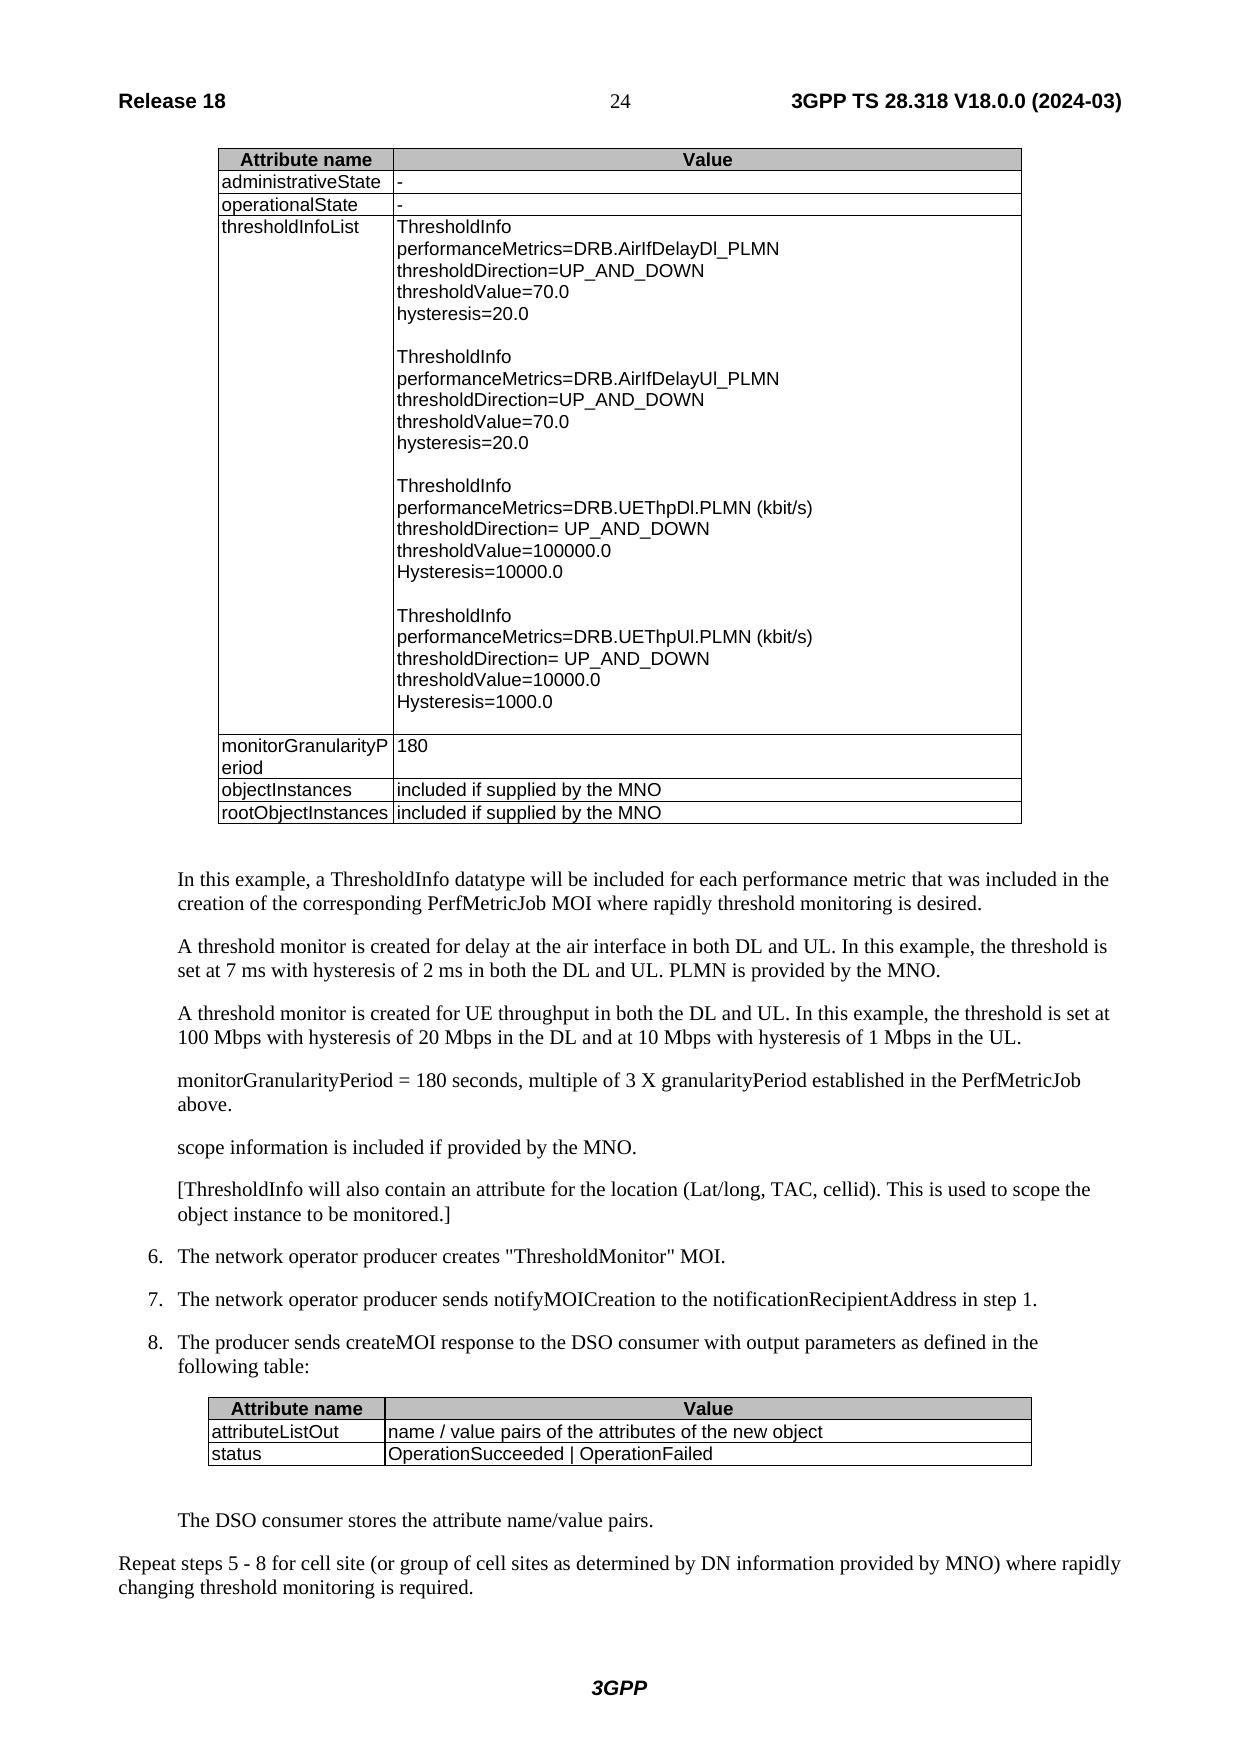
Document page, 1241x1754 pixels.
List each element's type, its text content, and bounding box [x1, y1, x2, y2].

text Repeat steps 5 - 8 for cell site (or group of cell sites as determined by DN information provided by MNO) where rapidly changing threshold monitoring is required. [118, 1551, 1122, 1599]
table_cell administrativeState [219, 171, 393, 193]
table_header Value [394, 149, 1021, 170]
text 8. The producer sends createMOI response to the DSO consumer with output parameters as defined in the following table: [148, 1330, 1122, 1378]
table_cell included if supplied by the MNO [394, 802, 1021, 823]
table_cell operationalState [219, 194, 393, 215]
table_cell thresholdInfoList [219, 216, 393, 734]
table_cell - [394, 171, 1021, 193]
text [ThresholdInfo will also contain an attribute for the location (Lat/long, TAC, cellid). This is used to scope the object instance to be monitored.] [177, 1177, 1122, 1226]
table_header Attribute name [219, 149, 393, 170]
table_cell name / value pairs of the attributes of the new object [386, 1420, 1031, 1442]
table_cell included if supplied by the MNO [394, 779, 1021, 801]
table_cell monitorGranularityPeriod [219, 735, 393, 778]
table_header Attribute name [209, 1398, 384, 1419]
table_cell rootObjectInstances [219, 802, 393, 823]
table_header Value [386, 1398, 1031, 1419]
text monitorGranularityPeriod = 180 seconds, multiple of 3 X granularityPeriod established in the PerfMetricJob above. [177, 1068, 1122, 1116]
text In this example, a ThresholdInfo datatype will be included for each performance metric that was included in the creation of the corresponding PerfMetricJob MOI where rapidly threshold monitoring is desired. [177, 867, 1122, 915]
table_cell attributeListOut [209, 1420, 384, 1442]
text scope information is included if provided by the MNO. [177, 1134, 1122, 1159]
text 7. The network operator producer sends notifyMOICreation to the notificationRecipientAddress in step 1. [148, 1287, 1122, 1311]
text 6. The network operator producer creates "ThresholdMonitor" MOI. [148, 1244, 1122, 1268]
table_cell 180 [394, 735, 1021, 778]
text A threshold monitor is created for delay at the air interface in both DL and UL. In this example, the threshold is set at 7 ms with hysteresis of 2 ms in both the DL and UL. PLMN is provided by the MNO. [177, 934, 1122, 982]
table_cell - [394, 194, 1021, 215]
table_cell status [209, 1443, 384, 1464]
table_cell objectInstances [219, 779, 393, 801]
table_cell OperationSucceeded | OperationFailed [386, 1443, 1031, 1464]
text The DSO consumer stores the attribute name/value pairs. [148, 1508, 1122, 1532]
table_cell ThresholdInfo performanceMetrics=DRB.AirIfDelayDl_PLMN thresholdDirection=UP_AND_DOWN thresholdValue=70.0 hysteresis=20.0 ThresholdInfo performanceMetrics=DRB.AirIfDelayUl_PLMN thresholdDirection=UP_AND_DOWN thresholdValue=70.0 hysteresis=20.0 ThresholdInfo performanceMetrics=DRB.UEThpDl.PLMN (kbit/s) thresholdDirection= UP_AND_DOWN thresholdValue=100000.0 Hysteresis=10000.0 ThresholdInfo performanceMetrics=DRB.UEThpUl.PLMN (kbit/s) thresholdDirection= UP_AND_DOWN thresholdValue=10000.0 Hysteresis=1000.0 [394, 216, 1021, 734]
text A threshold monitor is created for UE throughput in both the DL and UL. In this example, the threshold is set at 100 Mbps with hysteresis of 20 Mbps in the DL and at 10 Mbps with hysteresis of 1 Mbps in the UL. [177, 1001, 1122, 1049]
